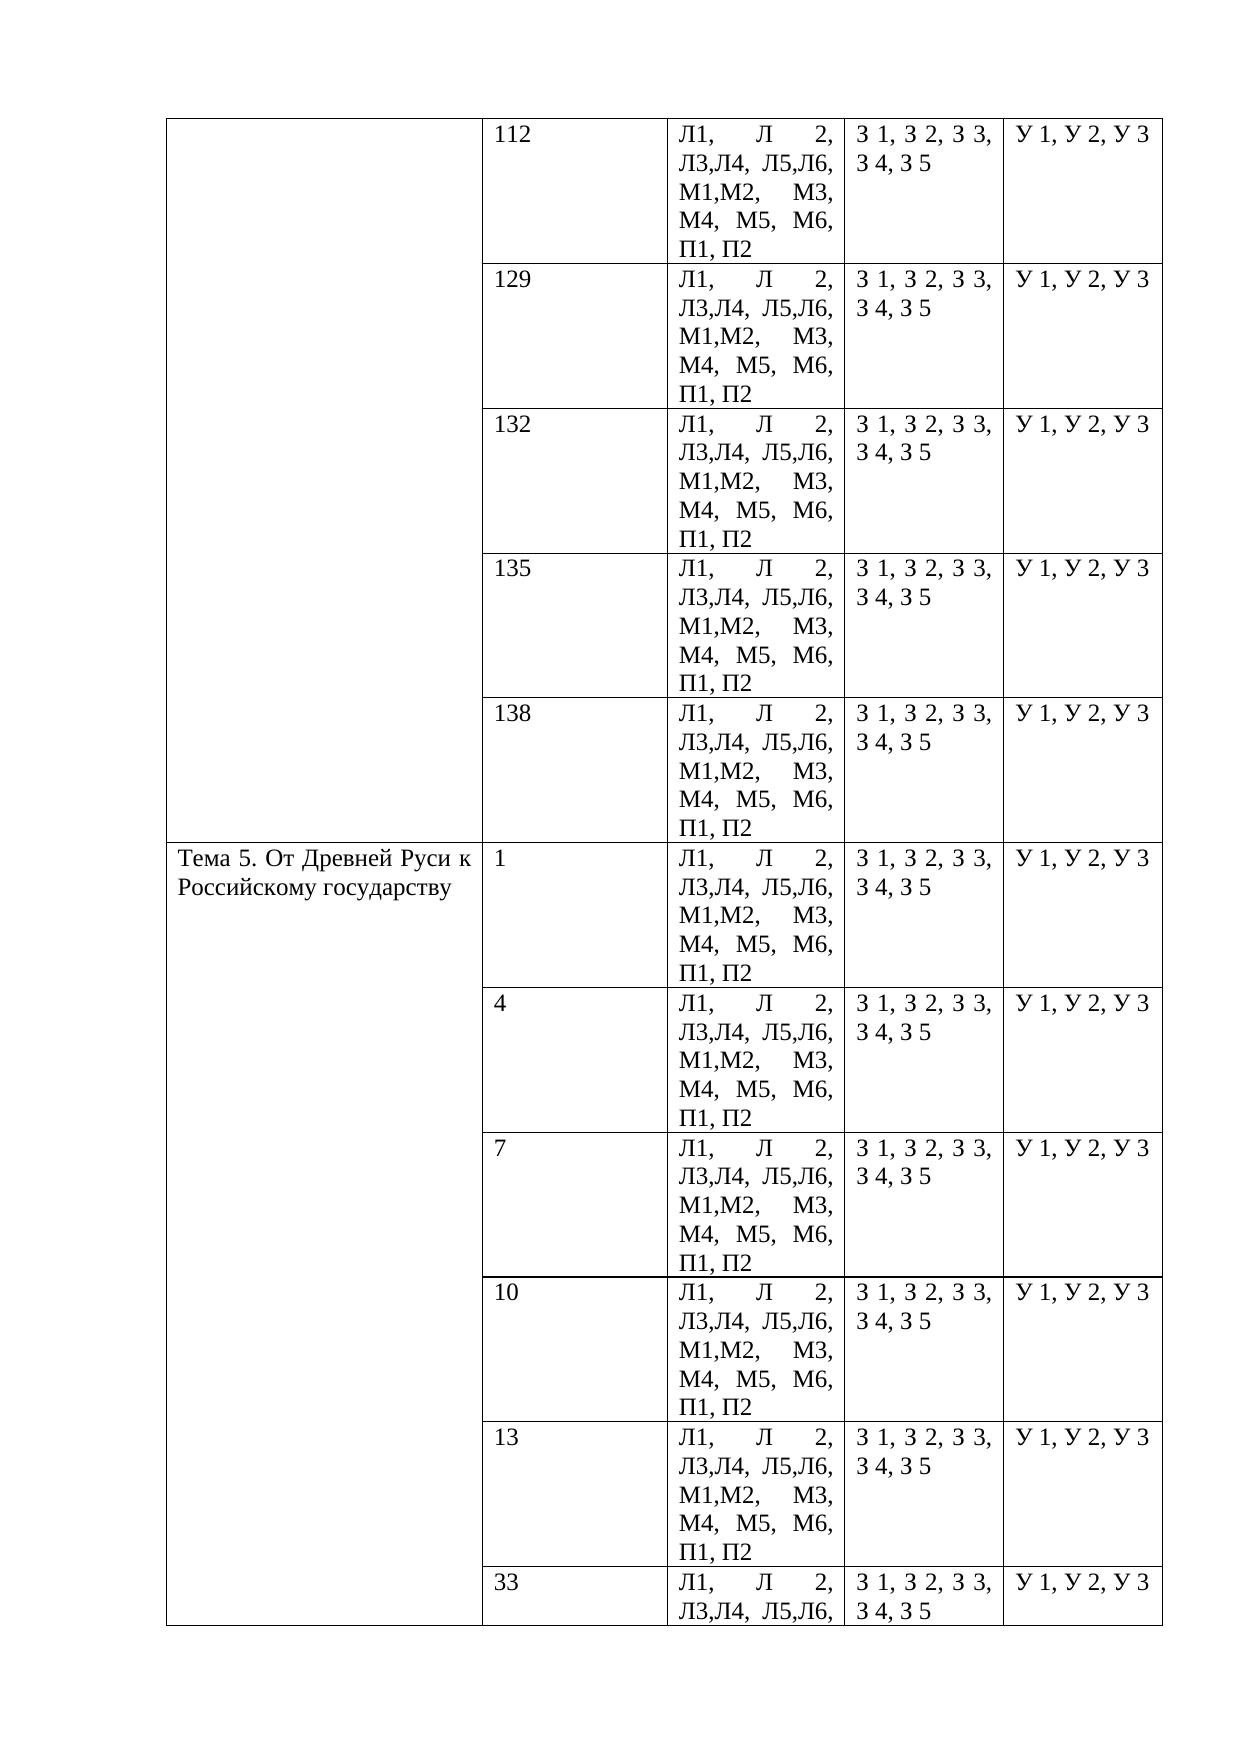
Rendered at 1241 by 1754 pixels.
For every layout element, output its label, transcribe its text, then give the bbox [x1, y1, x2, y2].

table_cell 33 [483, 1567, 667, 1624]
table_cell З 1, З 2, З 3, З 4, З 5 [845, 409, 1003, 552]
table_cell У 1, У 2, У 3 [1004, 119, 1162, 263]
table_cell З 1, З 2, З 3, З 4, З 5 [845, 264, 1003, 408]
table_cell З 1, З 2, З 3, З 4, З 5 [845, 554, 1003, 697]
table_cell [668, 1422, 844, 1566]
table_cell У 1, У 2, У 3 [1004, 264, 1162, 408]
table_cell 132 [483, 409, 667, 552]
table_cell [845, 1567, 1003, 1624]
table_cell З 1, З 2, З 3, З 4, З 5 [845, 698, 1003, 842]
table_cell 10 [483, 1278, 667, 1421]
table_cell Л1, Л 2, Л3,Л4, Л5,Л6, М1,М2, М3, М4, М5, М6, П1, П2 [668, 698, 844, 842]
table_cell 129 [483, 264, 667, 408]
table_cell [668, 264, 844, 408]
table_cell У 1, У 2, У 3 [1004, 843, 1162, 987]
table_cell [668, 119, 844, 263]
table_cell 7 [483, 1133, 667, 1276]
table_cell З 1, З 2, З 3, З 4, З 5 [845, 988, 1003, 1132]
table_cell 135 [483, 554, 667, 697]
table_cell Л1, Л 2, Л3,Л4, Л5,Л6, М1,М2, М3, М4, М5, М6, П1, П2 [668, 554, 844, 697]
table_cell Л1, Л 2, Л3,Л4, Л5,Л6, М1,М2, М3, М4, М5, М6, П1, П2 [668, 1133, 844, 1276]
table_cell 1 [483, 843, 667, 987]
table_cell З 1, З 2, З 3, З 4, З 5 [845, 843, 1003, 987]
table_cell З 1, З 2, З 3, З 4, З 5 [845, 1422, 1003, 1566]
table_cell Л1, Л 2, Л3,Л4, Л5,Л6, М1,М2, М3, М4, М5, М6, П1, П2 [668, 843, 844, 987]
table_cell З 1, З 2, З 3, З 4, З 5 [845, 1133, 1003, 1276]
table_cell 138 [483, 698, 667, 842]
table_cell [668, 1567, 844, 1624]
table_cell 13 [483, 1422, 667, 1566]
table_cell У 1, У 2, У 3 [1004, 1278, 1162, 1421]
table_cell У 1, У 2, У 3 [1004, 698, 1162, 842]
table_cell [845, 119, 1003, 263]
table_cell 4 [483, 988, 667, 1132]
table_cell Л1, Л 2, Л3,Л4, Л5,Л6, М1,М2, М3, М4, М5, М6, П1, П2 [668, 409, 844, 552]
table_cell У 1, У 2, У 3 [1004, 1567, 1162, 1624]
table_cell У 1, У 2, У 3 [1004, 1133, 1162, 1276]
table_cell У 1, У 2, У 3 [1004, 988, 1162, 1132]
table_cell Тема 5. От Древней Руси к Российскому государству [167, 843, 482, 1624]
table_cell З 1, З 2, З 3, З 4, З 5 [845, 1278, 1003, 1421]
table_cell У 1, У 2, У 3 [1004, 409, 1162, 552]
table_cell У 1, У 2, У 3 [1004, 554, 1162, 697]
table_cell У 1, У 2, У 3 [1004, 1422, 1162, 1566]
table_cell Л1, Л 2, Л3,Л4, Л5,Л6, М1,М2, М3, М4, М5, М6, П1, П2 [668, 988, 844, 1132]
table_cell 112 [483, 119, 667, 263]
table_cell Л1, Л 2, Л3,Л4, Л5,Л6, М1,М2, М3, М4, М5, М6, П1, П2 [668, 1278, 844, 1421]
